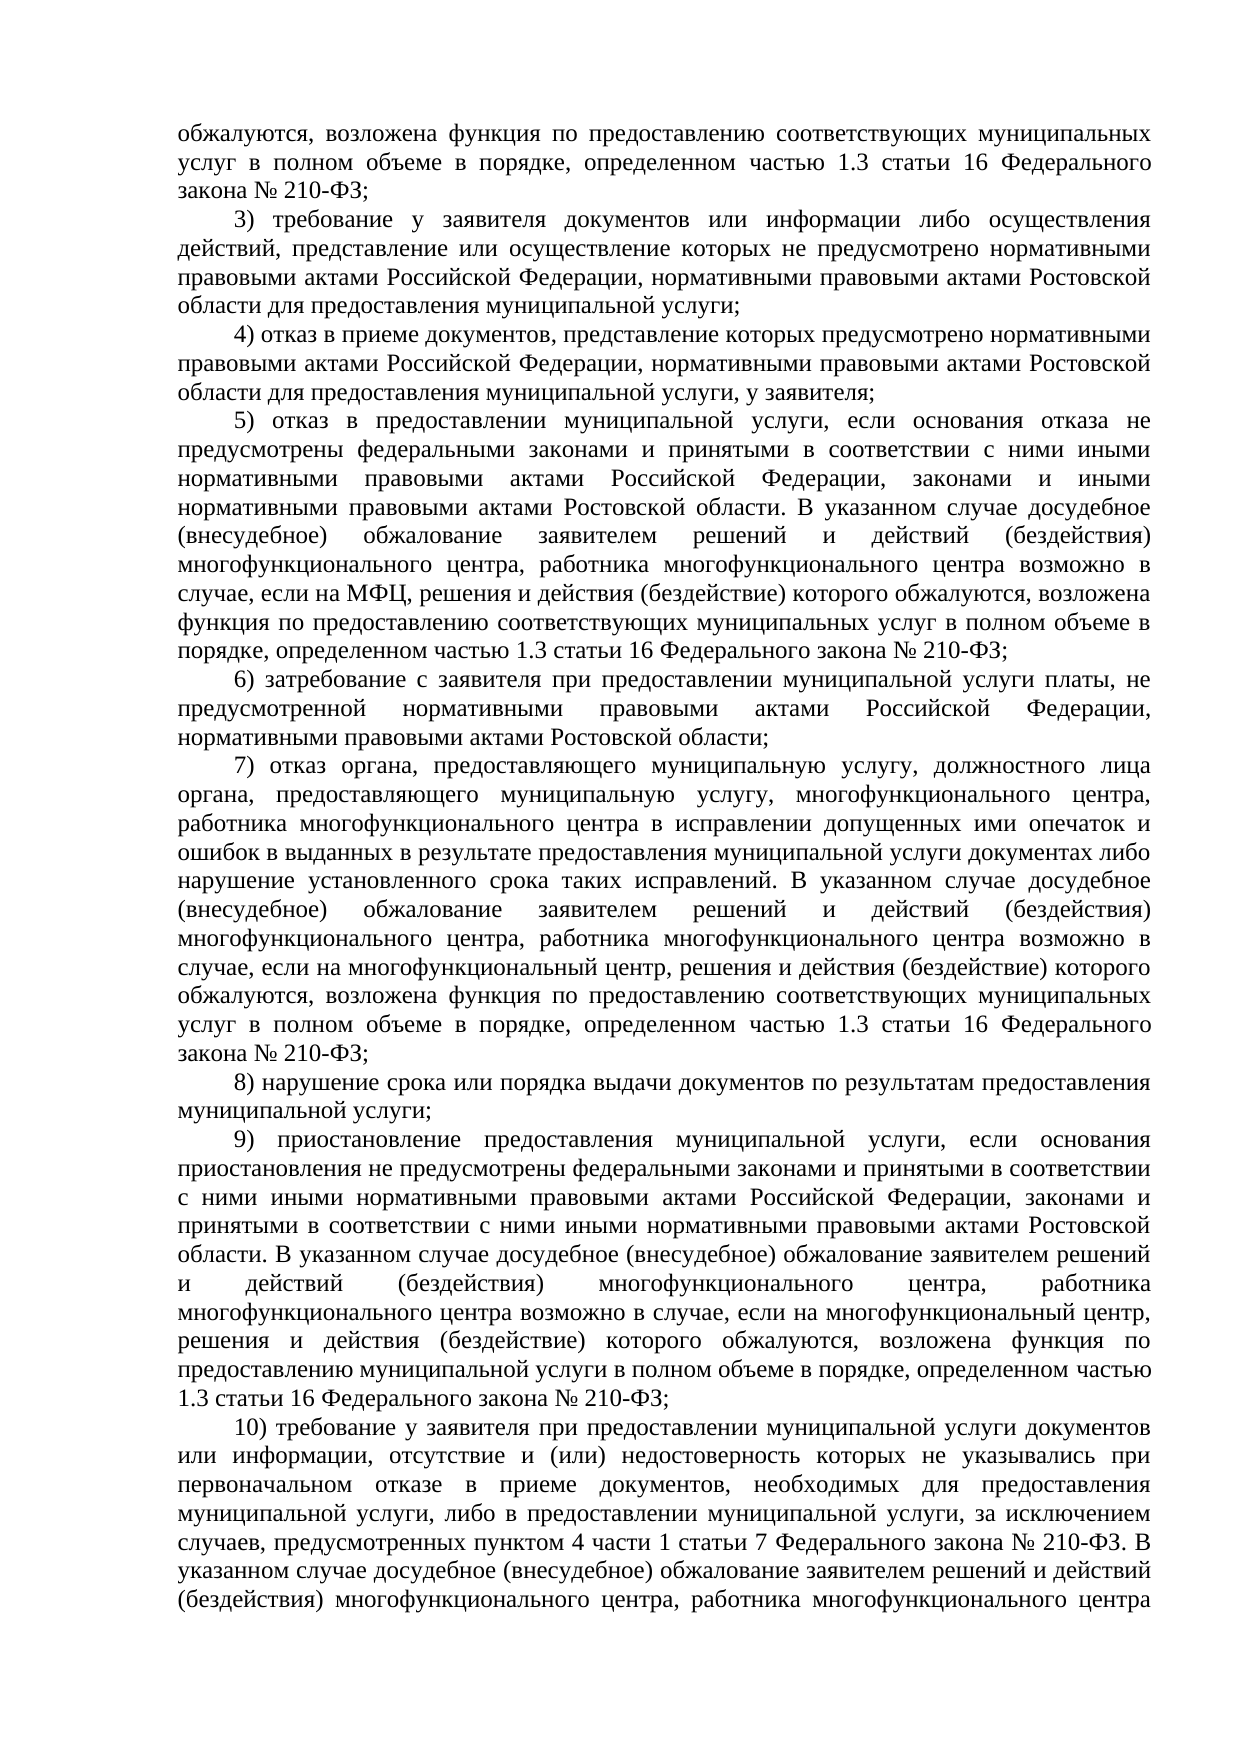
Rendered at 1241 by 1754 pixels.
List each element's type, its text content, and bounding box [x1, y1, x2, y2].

text 6) затребование с заявителя при предоставлении муниципальной услуги платы, не предусмотренной нормативными правовыми актами Российской Федерации, нормативными правовыми актами Ростовской области; [177, 664, 1152, 751]
text 4) отказ в приеме документов, представление которых предусмотрено нормативными правовыми актами Российской Федерации, нормативными правовыми актами Ростовской области для предоставления муниципальной услуги, у заявителя; [177, 319, 1152, 406]
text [177, 1412, 1152, 1613]
text 9) приостановление предоставления муниципальной услуги, если основания приостановления не предусмотрены федеральными законами и принятыми в соответствии с ними иными нормативными правовыми актами Российской Федерации, законами и принятыми в соответствии с ними иными нормативными правовыми актами Ростовской области. В указанном случае досудебное (внесудебное) обжалование заявителем решений и действий (бездействия) многофункционального центра, работника многофункционального центра возможно в случае, если на многофункциональный центр, решения и действия (бездействие) которого обжалуются, возложена функция по предоставлению муниципальной услуги в полном объеме в порядке, определенном частью 1.3 статьи 16 Федерального закона № 210-ФЗ; [177, 1124, 1152, 1412]
text 7) отказ органа, предоставляющего муниципальную услугу, должностного лица органа, предоставляющего муниципальную услугу, многофункционального центра, работника многофункционального центра в исправлении допущенных ими опечаток и ошибок в выданных в результате предоставления муниципальной услуги документах либо нарушение установленного срока таких исправлений. В указанном случае досудебное (внесудебное) обжалование заявителем решений и действий (бездействия) многофункционального центра, работника многофункционального центра возможно в случае, если на многофункциональный центр, решения и действия (бездействие) которого обжалуются, возложена функция по предоставлению соответствующих муниципальных услуг в полном объеме в порядке, определенном частью 1.3 статьи 16 Федерального закона № 210-ФЗ; [177, 751, 1152, 1067]
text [177, 118, 1152, 204]
text 5) отказ в предоставлении муниципальной услуги, если основания отказа не предусмотрены федеральными законами и принятыми в соответствии с ними иными нормативными правовыми актами Российской Федерации, законами и иными нормативными правовыми актами Ростовской области. В указанном случае досудебное (внесудебное) обжалование заявителем решений и действий (бездействия) многофункционального центра, работника многофункционального центра возможно в случае, если на МФЦ, решения и действия (бездействие) которого обжалуются, возложена функция по предоставлению соответствующих муниципальных услуг в полном объеме в порядке, определенном частью 1.3 статьи 16 Федерального закона № 210-ФЗ; [177, 406, 1152, 664]
text 8) нарушение срока или порядка выдачи документов по результатам предоставления муниципальной услуги; [177, 1067, 1152, 1124]
text 3) требование у заявителя документов или информации либо осуществления действий, представление или осуществление которых не предусмотрено нормативными правовыми актами Российской Федерации, нормативными правовыми актами Ростовской области для предоставления муниципальной услуги; [177, 204, 1152, 319]
